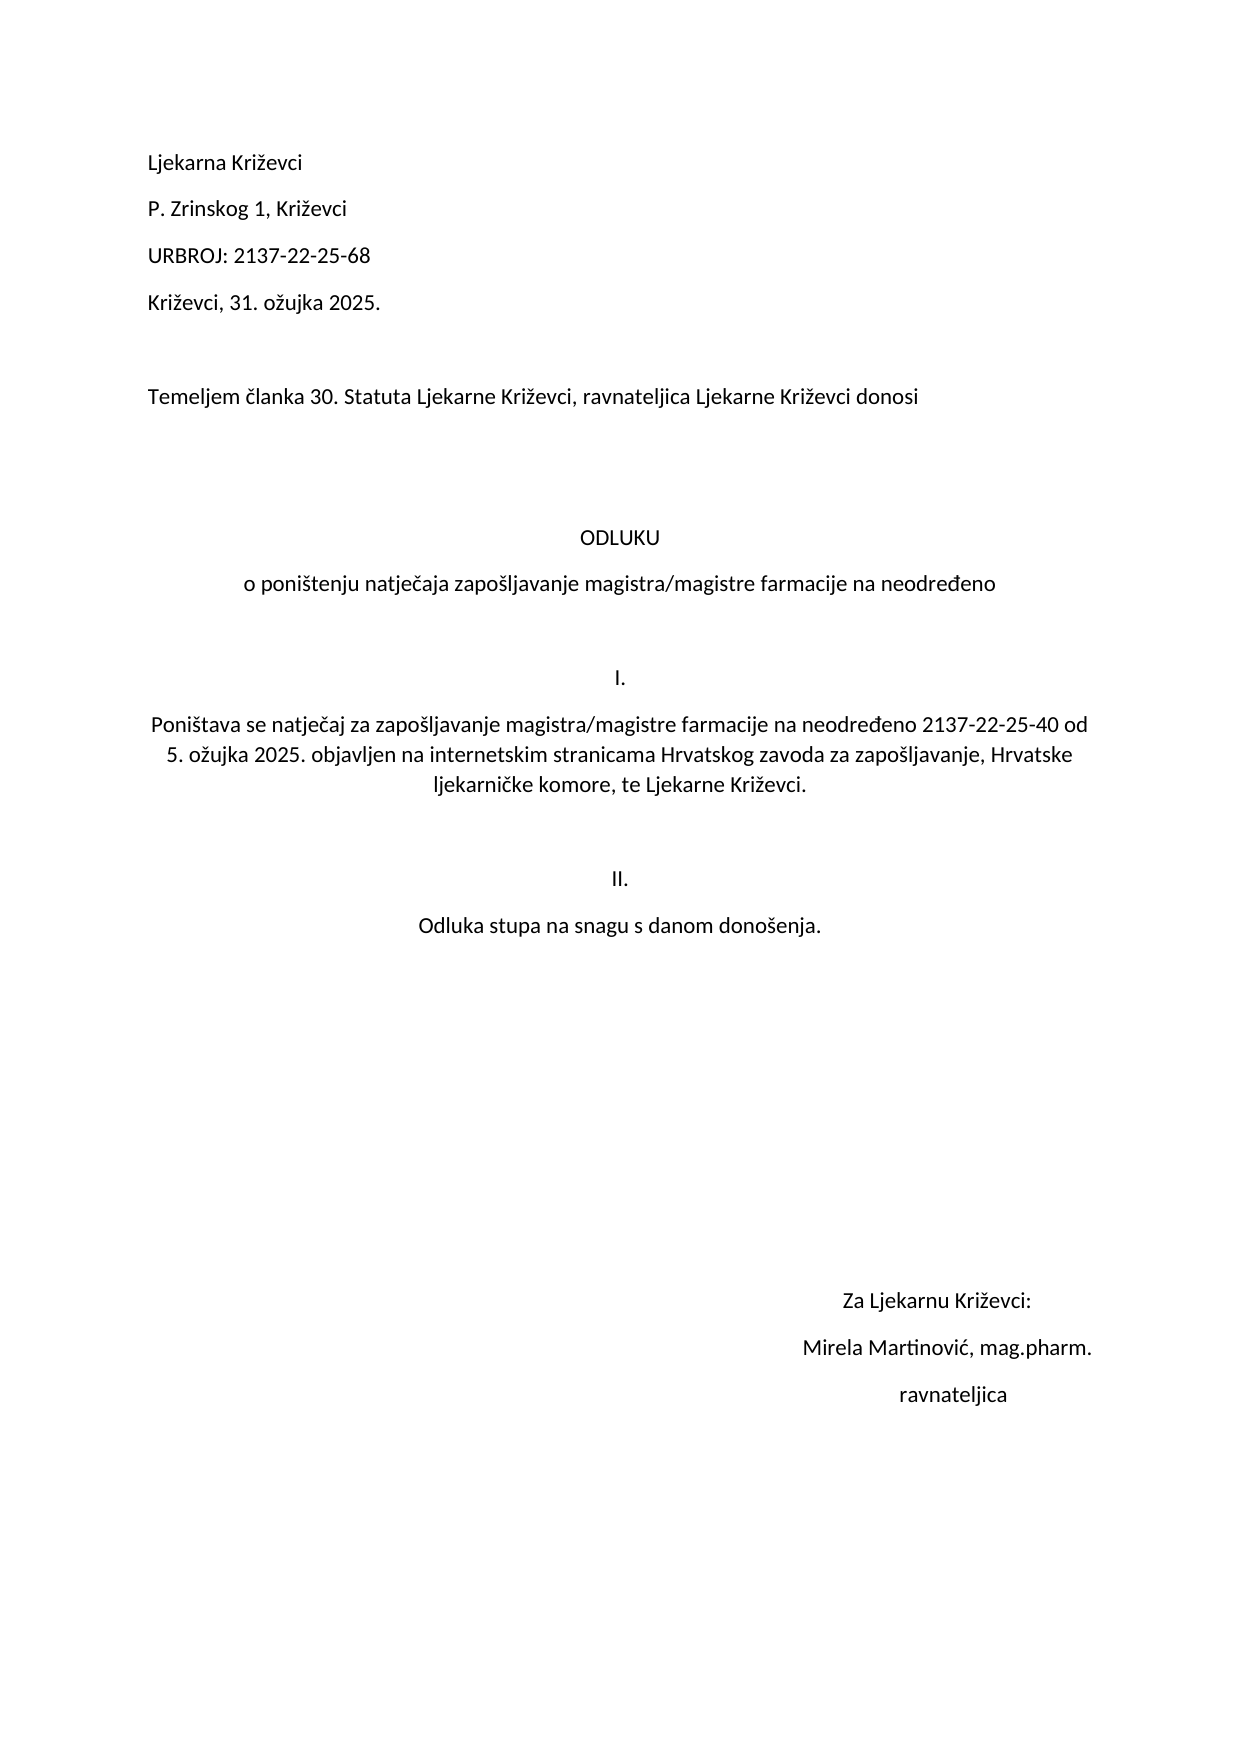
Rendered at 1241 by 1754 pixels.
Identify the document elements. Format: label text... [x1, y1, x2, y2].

text Mirela Martinović, mag.pharm. [148, 1333, 1093, 1361]
text Za Ljekarnu Križevci: [148, 1286, 1093, 1314]
text Odluka stupa na snagu s danom donošenja. [148, 911, 1093, 939]
text URBROJ: 2137-22-25-68 [148, 241, 1093, 269]
text P. Zrinskog 1, Križevci [148, 194, 1093, 222]
text I. [148, 663, 1093, 691]
text Ljekarna Križevci [148, 148, 1093, 176]
text ravnateljica [148, 1380, 1093, 1408]
text o poništenju natječaja zapošljavanje magistra/magistre farmacije na neodređeno [148, 569, 1093, 597]
text ODLUKU [148, 523, 1093, 551]
text Poništava se natječaj za zapošljavanje magistra/magistre farmacije na neodređeno 2137-22-25-40 od 5. ožujka 2025. objavljen na internetskim stranicama Hrvatskog zavoda za zapošljavanje, Hrvatske ljekarničke komore, te Ljekarne Križevci. [148, 710, 1093, 798]
text II. [148, 864, 1093, 892]
text Križevci, 31. ožujka 2025. [148, 288, 1093, 316]
text Temeljem članka 30. Statuta Ljekarne Križevci, ravnateljica Ljekarne Križevci donosi [148, 382, 1093, 410]
